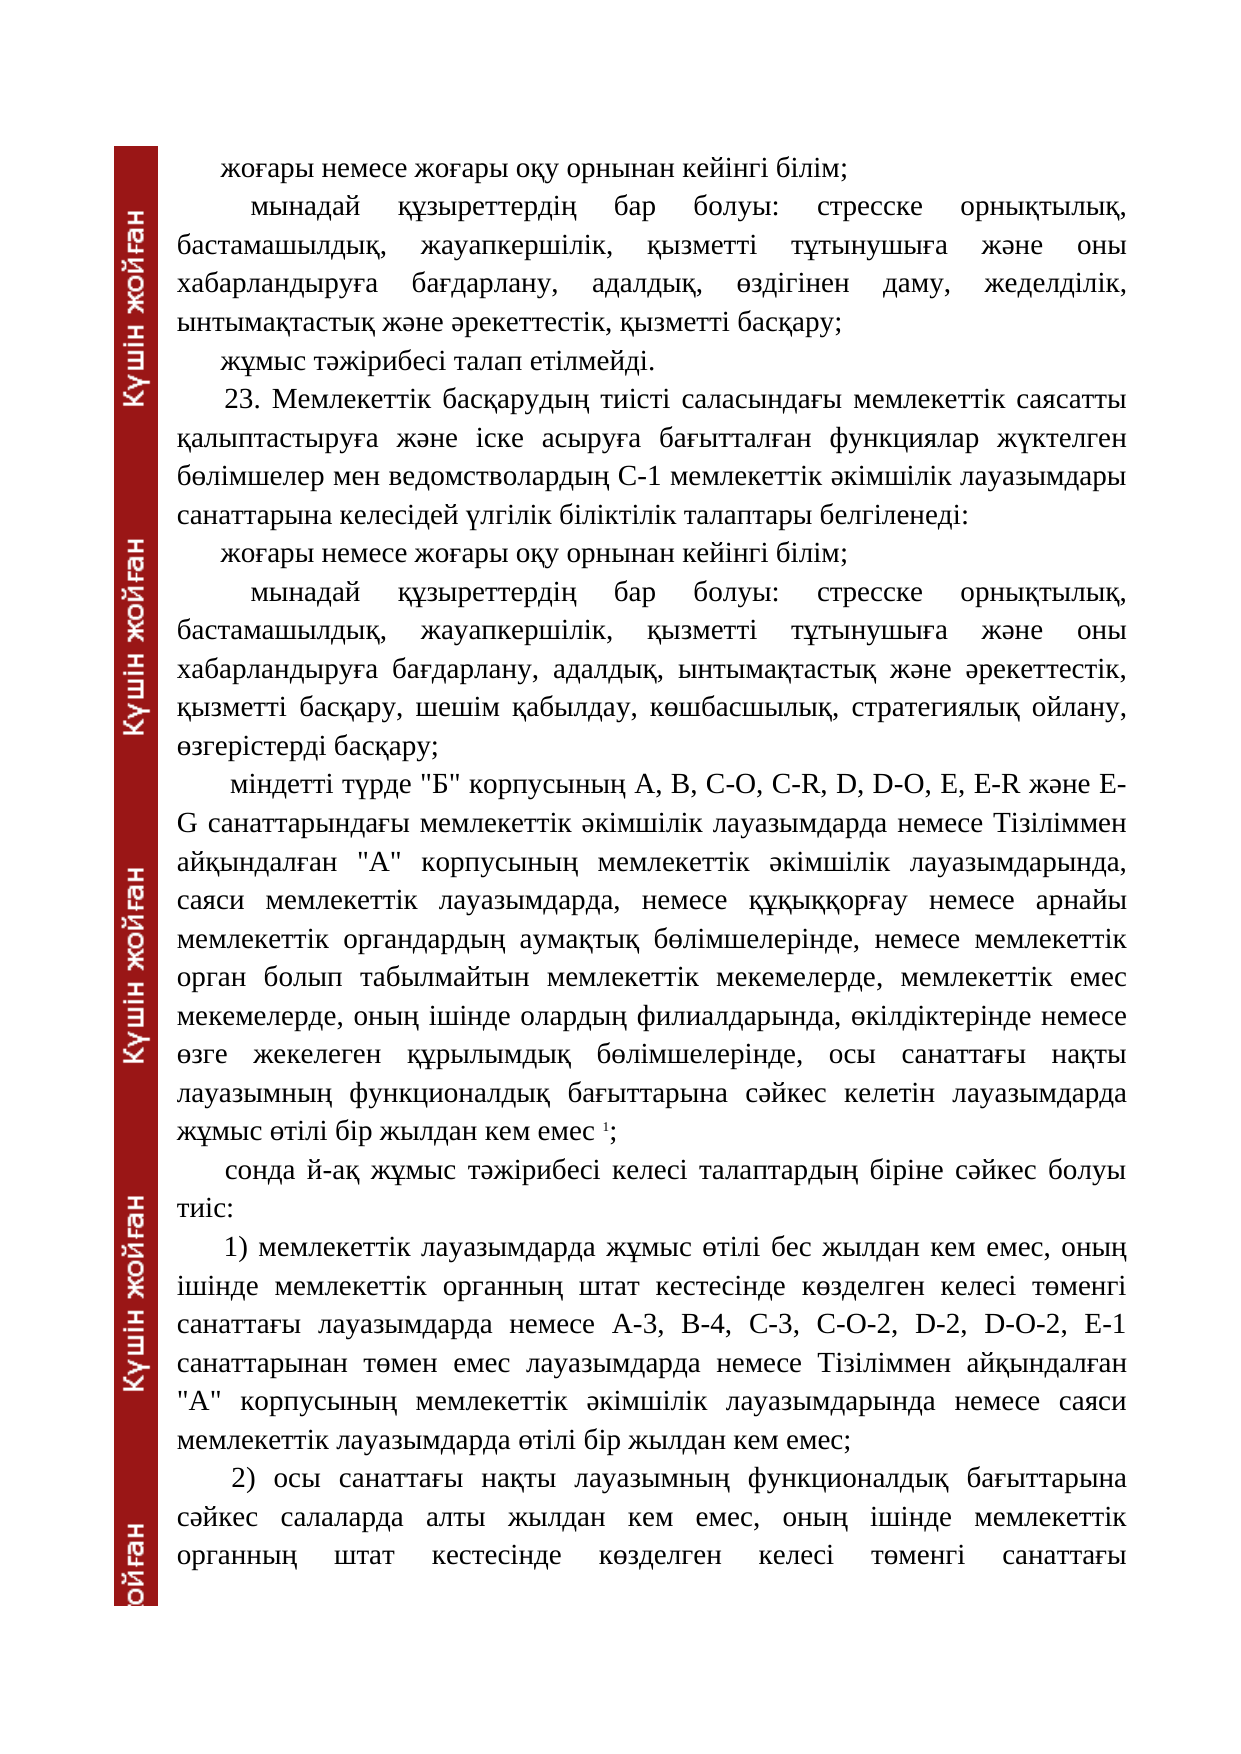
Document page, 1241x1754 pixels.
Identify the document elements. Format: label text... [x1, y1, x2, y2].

text жұмыс тәжірибесі талап етілмейді. [112, 343, 1128, 376]
text сонда й-ақ жұмыс тәжірибесі келесі талаптардың біріне сәйкес болуы тиіс: [112, 1152, 1128, 1224]
text мынадай құзыреттердің бар болуы: стресске орнықтылық, бастамашылдық, жауапкершілік, қызметті тұтынушыға және оны хабарландыруға бағдарлану, адалдық, ынтымақтастық және әрекеттестік, қызметті басқару, шешім қабылдау, көшбасшылық, стратегиялық ойлану, өзгерістерді басқару; [112, 574, 1128, 762]
picture [114, 569, 158, 574]
picture [114, 1224, 158, 1229]
text міндетті түрде "Б" корпусының А, В, C-O, C-R, D, D-O, E, E-R және E-G санаттарындағы мемлекеттік әкімшілік лауазымдарда немесе Тізіліммен айқындалған "А" корпусының мемлекеттік әкімшілік лауазымдарында, саяси мемлекеттік лауазымдарда, немесе құқыққорғау немесе арнайы мемлекеттік органдардың аумақтық бөлімшелерінде, немесе мемлекеттік орган болып табылмайтын мемлекеттік мекемелерде, мемлекеттік емес мекемелерде, оның ішінде олардың филиалдарында, өкілдіктерінде немесе өзге жекелеген құрылымдық бөлімшелерінде, осы санаттағы нақты лауазымның функционалдық бағыттарына сәйкес келетін лауазымдарда жұмыс өтілі бір жылдан кем емес 1; [112, 767, 1128, 1147]
picture [114, 762, 158, 767]
text жоғары немесе жоғары оқу орнынан кейінгі білім; [112, 535, 1128, 569]
text мынадай құзыреттердің бар болуы: стресске орнықтылық, бастамашылдық, жауапкершілік, қызметті тұтынушыға және оны хабарландыруға бағдарлану, адалдық, өздігінен даму, жеделділік, ынтымақтастық және әрекеттестік, қызметті басқару; [112, 188, 1128, 338]
picture [114, 146, 158, 150]
text 23. Мемлекеттік басқарудың тиісті саласындағы мемлекеттік саясатты қалыптастыруға және іске асыруға бағытталған функциялар жүктелген бөлімшелер мен ведомстволардың С-1 мемлекеттік әкімшілік лауазымдары санаттарына келесідей үлгілік біліктілік талаптары белгіленеді: [112, 381, 1128, 530]
picture [114, 183, 158, 188]
picture [114, 338, 158, 343]
text 1) мемлекеттік лауазымдарда жұмыс өтілі бес жылдан кем емес, оның ішінде мемлекеттік органның штат кестесінде көзделген келесі төменгі санаттағы лауазымдарда немесе А-3, B-4, C-3, C-O-2, D-2, D-O-2, Е-1 санаттарынан төмен емес лауазымдарда немесе Тізіліммен айқындалған "А" корпусының мемлекеттік әкімшілік лауазымдарында немесе саяси мемлекеттік лауазымдарда өтілі бір жылдан кем емес; [112, 1229, 1128, 1455]
picture [114, 1147, 158, 1152]
text жоғары немесе жоғары оқу орнынан кейінгі білім; [112, 150, 1128, 183]
picture [114, 376, 158, 381]
picture [114, 1455, 158, 1460]
picture [114, 530, 158, 535]
picture [114, 1571, 158, 1606]
